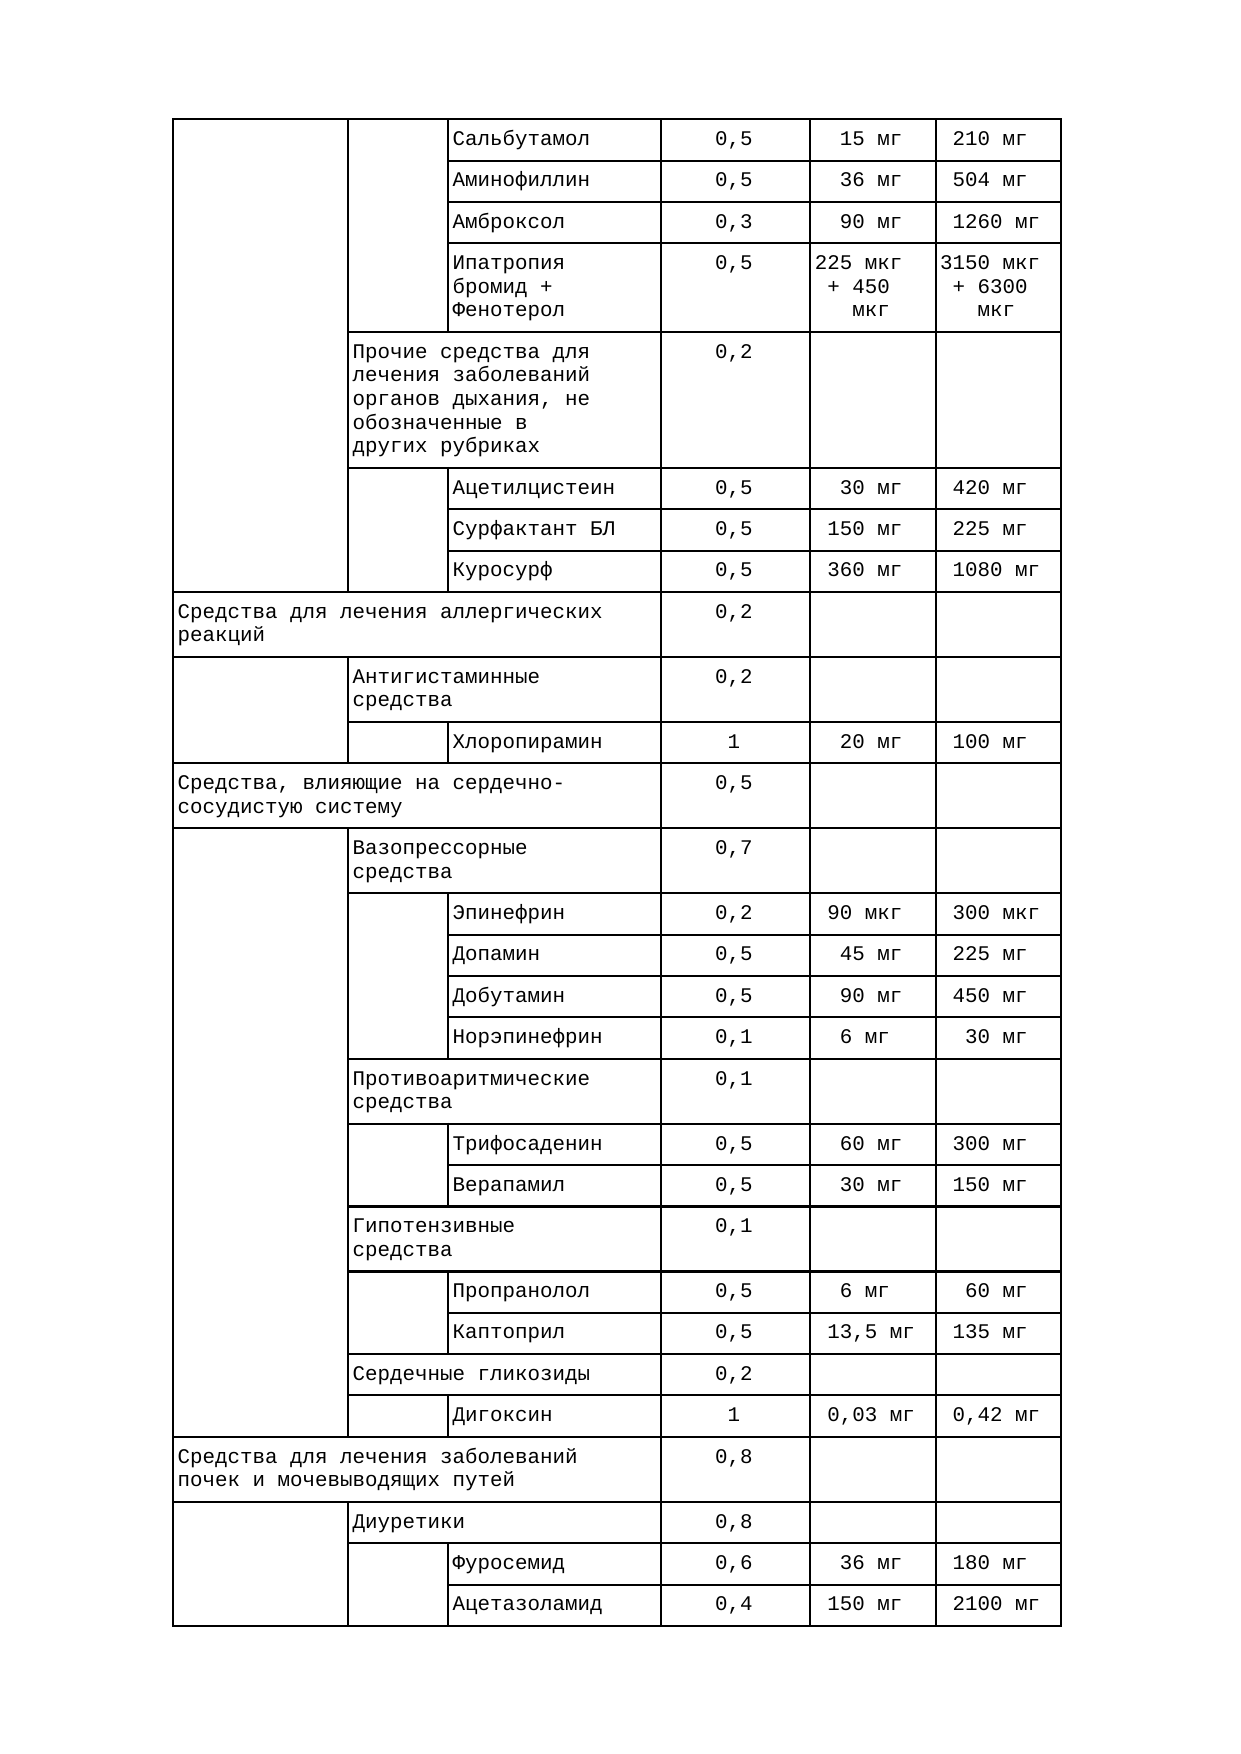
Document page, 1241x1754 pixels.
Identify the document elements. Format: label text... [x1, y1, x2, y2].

table_cell 0,7 [662, 829, 809, 892]
table_cell Средства, влияющие на сердечно- сосудистую систему [174, 764, 660, 827]
table_cell [349, 1396, 447, 1436]
table_cell 0,5 [662, 552, 809, 591]
table_cell 1 [662, 1396, 809, 1436]
table_cell Ацетазоламид [449, 1586, 660, 1625]
table_cell 150 мг [937, 1166, 1060, 1205]
table_cell [937, 1060, 1060, 1123]
table_cell Амброксол [449, 203, 660, 242]
table_cell [937, 829, 1060, 892]
table_cell 15 мг [811, 120, 935, 159]
table_cell 0,5 [662, 764, 809, 827]
table_cell 0,5 [662, 1273, 809, 1312]
table_cell Сурфактант БЛ [449, 510, 660, 549]
table_cell 0,8 [662, 1503, 809, 1542]
table_cell Средства для лечения аллергических реакций [174, 593, 660, 656]
table_cell [937, 1208, 1060, 1270]
table_cell 20 мг [811, 723, 935, 762]
table_cell [937, 764, 1060, 827]
table_cell 3150 мкг + 6300 мкг [937, 244, 1060, 331]
table_cell Норэпинефрин [449, 1018, 660, 1058]
table_cell [174, 658, 347, 762]
table_cell 60 мг [811, 1125, 935, 1164]
table_cell [937, 1355, 1060, 1394]
table_cell 60 мг [937, 1273, 1060, 1312]
table_cell 30 мг [811, 469, 935, 508]
table_cell 0,2 [662, 333, 809, 467]
table_cell Противоаритмические средства [349, 1060, 660, 1123]
table_cell 150 мг [811, 510, 935, 549]
table_cell [937, 333, 1060, 467]
table_cell Фуросемид [449, 1544, 660, 1583]
table_cell 0,5 [662, 244, 809, 331]
table_cell 0,5 [662, 510, 809, 549]
table_cell Аминофиллин [449, 162, 660, 201]
table_cell [811, 829, 935, 892]
table_cell 0,8 [662, 1438, 809, 1501]
table_cell [811, 1060, 935, 1123]
table_cell 36 мг [811, 1544, 935, 1583]
table_cell [174, 120, 347, 591]
table_cell [349, 469, 447, 591]
table_cell Средства для лечения заболеваний почек и мочевыводящих путей [174, 1438, 660, 1501]
table_cell Вазопрессорные средства [349, 829, 660, 892]
table_cell 135 мг [937, 1314, 1060, 1353]
table_cell 90 мг [811, 977, 935, 1016]
table_cell 0,5 [662, 1314, 809, 1353]
table_cell 0,5 [662, 162, 809, 201]
table_cell Сальбутамол [449, 120, 660, 159]
table_cell Сердечные гликозиды [349, 1355, 660, 1394]
table_cell Добутамин [449, 977, 660, 1016]
table_cell 2100 мг [937, 1586, 1060, 1625]
table_cell Допамин [449, 936, 660, 975]
table_cell 300 мкг [937, 894, 1060, 933]
table_cell 0,5 [662, 469, 809, 508]
table_cell 13,5 мг [811, 1314, 935, 1353]
table_cell [937, 593, 1060, 656]
table_cell 30 мг [811, 1166, 935, 1205]
table_cell 0,5 [662, 120, 809, 159]
table_cell 45 мг [811, 936, 935, 975]
table_cell [349, 120, 447, 331]
table_cell [174, 829, 347, 1436]
table_cell [811, 1208, 935, 1270]
table_cell [174, 1503, 347, 1625]
table_cell Пропранолол [449, 1273, 660, 1312]
table_cell 0,5 [662, 936, 809, 975]
table_cell 1 [662, 723, 809, 762]
table_cell 6 мг [811, 1273, 935, 1312]
table_cell 0,6 [662, 1544, 809, 1583]
table_cell 1260 мг [937, 203, 1060, 242]
table_cell 0,2 [662, 593, 809, 656]
table_cell Антигистаминные средства [349, 658, 660, 721]
table_cell Дигоксин [449, 1396, 660, 1436]
table_cell Трифосаденин [449, 1125, 660, 1164]
table_cell 225 мг [937, 936, 1060, 975]
table_cell Ипатропия бромид + Фенотерол [449, 244, 660, 331]
table_cell 0,3 [662, 203, 809, 242]
table_cell Куросурф [449, 552, 660, 591]
table_cell [811, 658, 935, 721]
table_cell [349, 1273, 447, 1353]
table_cell 0,4 [662, 1586, 809, 1625]
table_cell [811, 1503, 935, 1542]
table_cell 0,1 [662, 1060, 809, 1123]
table_cell 0,5 [662, 1125, 809, 1164]
table_cell Верапамил [449, 1166, 660, 1205]
table_cell [811, 593, 935, 656]
table_cell Гипотензивные средства [349, 1208, 660, 1270]
table_cell 36 мг [811, 162, 935, 201]
table_cell 0,1 [662, 1018, 809, 1058]
table_cell 90 мг [811, 203, 935, 242]
table_cell 210 мг [937, 120, 1060, 159]
table_cell Диуретики [349, 1503, 660, 1542]
table_cell 1080 мг [937, 552, 1060, 591]
table_cell [811, 764, 935, 827]
table_cell 150 мг [811, 1586, 935, 1625]
table_cell 100 мг [937, 723, 1060, 762]
table_cell Эпинефрин [449, 894, 660, 933]
table_cell 504 мг [937, 162, 1060, 201]
table_cell 0,2 [662, 894, 809, 933]
table_cell 0,1 [662, 1208, 809, 1270]
table_cell 0,5 [662, 977, 809, 1016]
table_cell Прочие средства для лечения заболеваний органов дыхания, не обозначенные в других рубриках [349, 333, 660, 467]
table_cell 225 мг [937, 510, 1060, 549]
table_cell [349, 894, 447, 1058]
table_cell [937, 1438, 1060, 1501]
table_cell [349, 723, 447, 762]
table_cell [349, 1125, 447, 1205]
table_cell 420 мг [937, 469, 1060, 508]
table_cell 6 мг [811, 1018, 935, 1058]
table_cell 0,42 мг [937, 1396, 1060, 1436]
table_cell 0,5 [662, 1166, 809, 1205]
table_cell 90 мкг [811, 894, 935, 933]
table_cell 180 мг [937, 1544, 1060, 1583]
table_cell 0,2 [662, 658, 809, 721]
table_cell [811, 1438, 935, 1501]
table_cell [811, 333, 935, 467]
table_cell 225 мкг + 450 мкг [811, 244, 935, 331]
table_cell 300 мг [937, 1125, 1060, 1164]
table_cell 30 мг [937, 1018, 1060, 1058]
table_cell Хлоропирамин [449, 723, 660, 762]
table_cell 0,2 [662, 1355, 809, 1394]
table_cell [937, 1503, 1060, 1542]
table_cell [937, 658, 1060, 721]
table_cell Ацетилцистеин [449, 469, 660, 508]
table_cell 360 мг [811, 552, 935, 591]
table_cell Каптоприл [449, 1314, 660, 1353]
table_cell [811, 1355, 935, 1394]
table_cell 0,03 мг [811, 1396, 935, 1436]
table_cell 450 мг [937, 977, 1060, 1016]
table_cell [349, 1544, 447, 1625]
